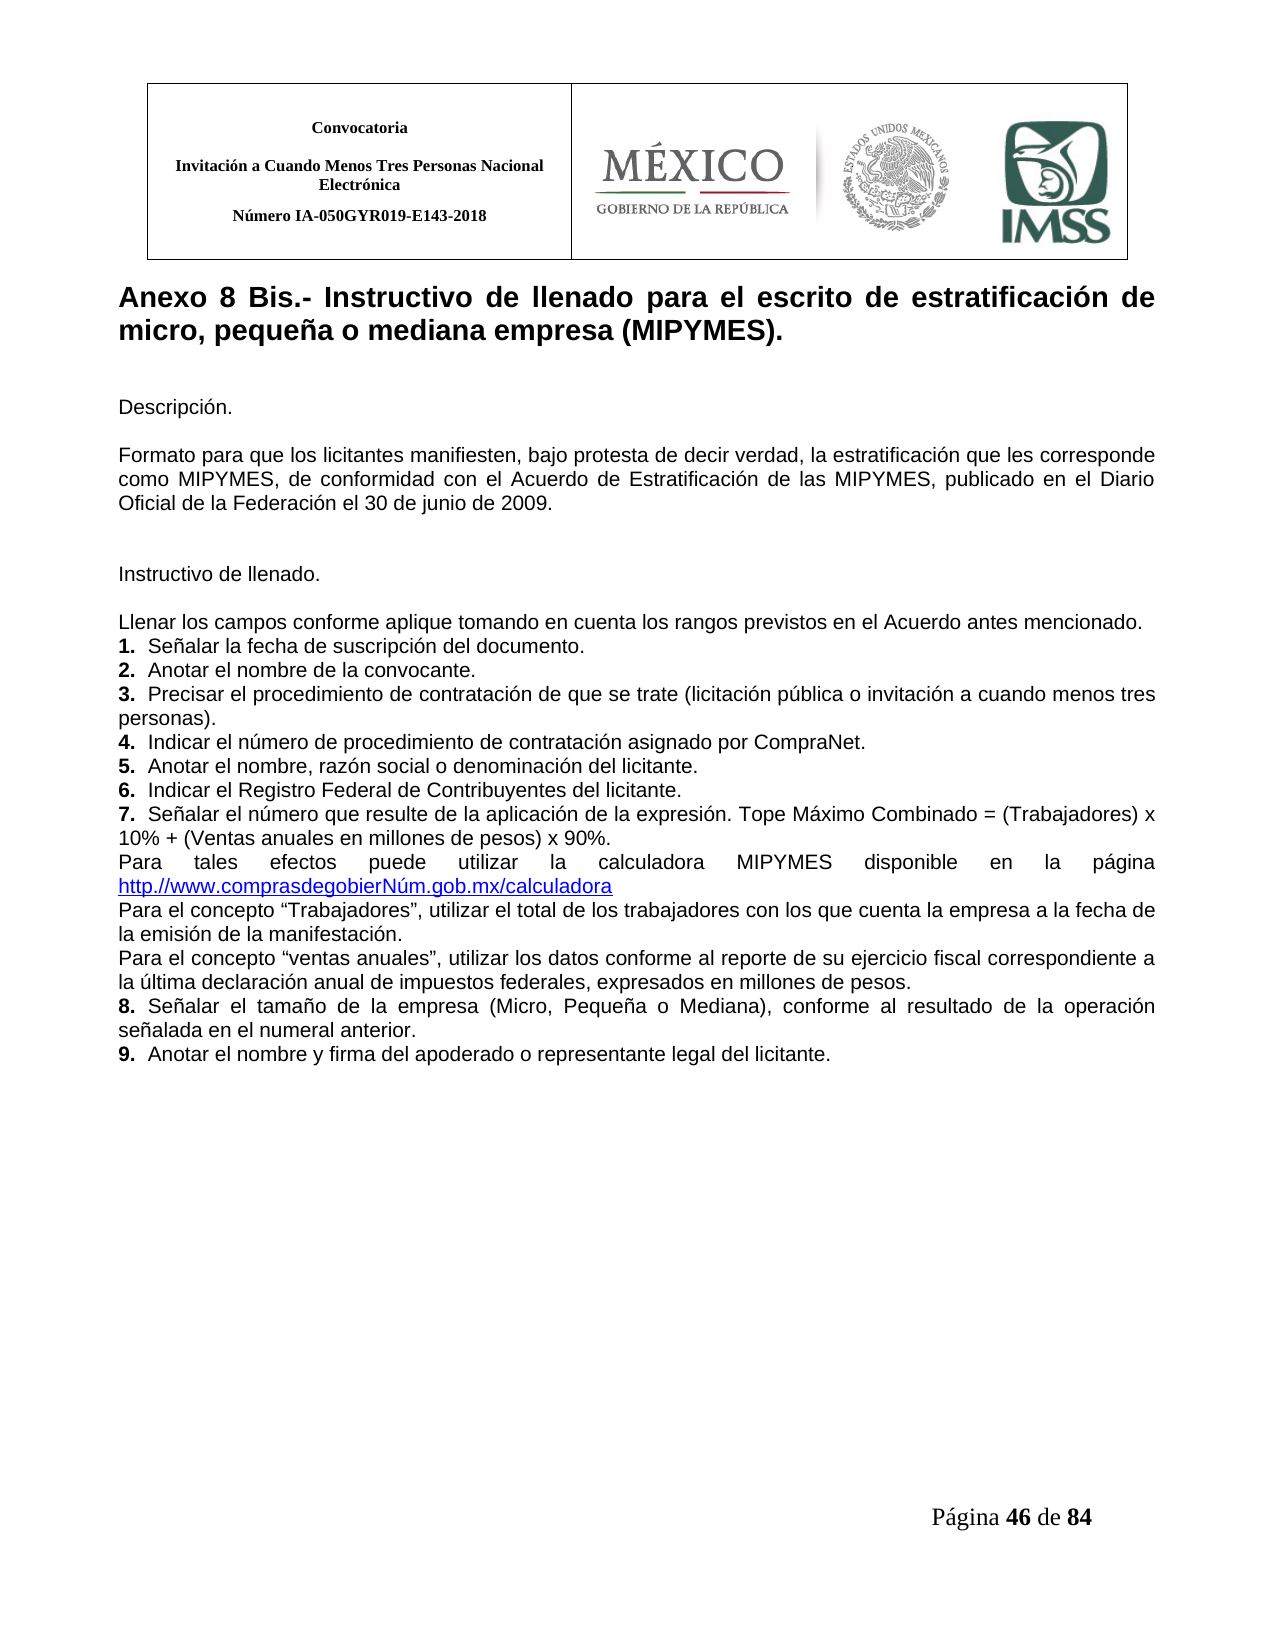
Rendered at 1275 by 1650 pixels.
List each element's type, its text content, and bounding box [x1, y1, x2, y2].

picture [997, 111, 1112, 250]
list Indicar el Registro Federal de Contribuyentes del licitante. [118, 778, 1157, 802]
text Llenar los campos conforme aplique tomando en cuenta los rangos previstos en el Acuerdo antes mencionado. [118, 610, 1157, 634]
list Anotar el nombre de la convocante. [118, 658, 1157, 682]
text Descripción. [118, 394, 1157, 418]
text Formato para que los licitantes manifiesten, bajo protesta de decir verdad, la estratificación que les corresponde como MIPYMES, de conformidad con el Acuerdo de Estratificación de las MIPYMES, publicado en el Diario Oficial de la Federación el 30 de junio de 2009. [118, 442, 1157, 514]
list Señalar el número que resulte de la aplicación de la expresión. Tope Máximo Combinado = (Trabajadores) x 10% + (Ventas anuales en millones de pesos) x 90%. [118, 802, 1157, 850]
subtitle Anexo 8 Bis.- Instructivo de llenado para el escrito de estratificación de micro, pequeña o mediana empresa (MIPYMES). [118, 279, 1157, 347]
list Precisar el procedimiento de contratación de que se trate (licitación pública o invitación a cuando menos tres personas). [118, 682, 1157, 730]
text Instructivo de llenado. [118, 562, 1157, 586]
text Para tales efectos puede utilizar la calculadora MIPYMES disponible en la página http.//www.comprasdegobierNúm.gob.mx/calculadora [118, 850, 1157, 898]
list Señalar la fecha de suscripción del documento. [118, 634, 1157, 658]
list Anotar el nombre, razón social o denominación del licitante. [118, 754, 1157, 778]
text Para el concepto “ventas anuales”, utilizar los datos conforme al reporte de su ejercicio fiscal correspondiente a la última declaración anual de impuestos federales, expresados en millones de pesos. [118, 946, 1157, 993]
list Señalar el tamaño de la empresa (Micro, Pequeña o Mediana), conforme al resultado de la operación señalada en el numeral anterior. [118, 993, 1157, 1041]
list Anotar el nombre y firma del apoderado o representante legal del licitante. [118, 1041, 1157, 1065]
text Para el concepto “Trabajadores”, utilizar el total de los trabajadores con los que cuenta la empresa a la fecha de la emisión de la manifestación. [118, 898, 1157, 946]
picture [593, 110, 953, 242]
list Indicar el número de procedimiento de contratación asignado por CompraNet. [118, 730, 1157, 754]
